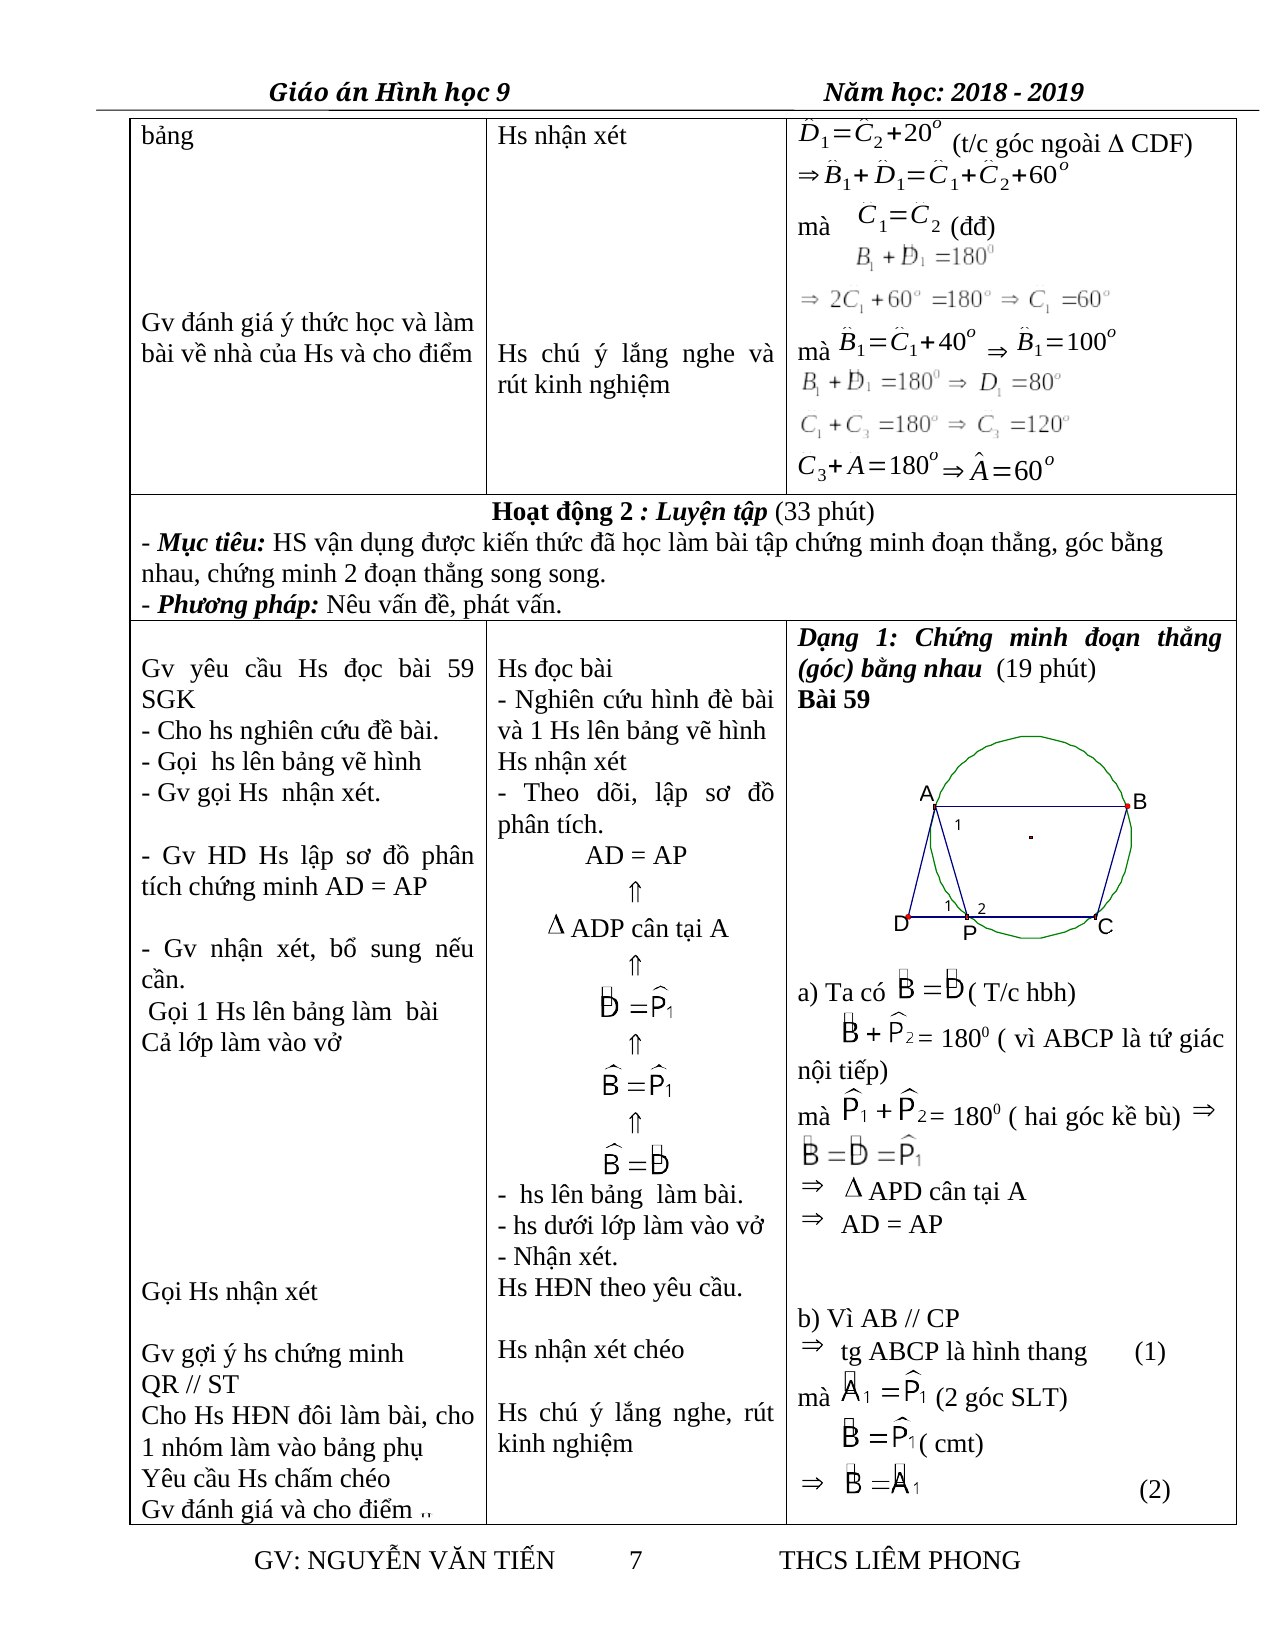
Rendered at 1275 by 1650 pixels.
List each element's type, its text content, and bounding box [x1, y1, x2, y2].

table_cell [787, 621, 1236, 1524]
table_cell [787, 119, 1236, 494]
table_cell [131, 119, 486, 494]
table_cell Hoạt động 2 : Luyện tập (33 phút) - Mục tiêu: HS vận dụng được kiến thức đã học làm bài tập chứng minh đoạn thẳng, góc bằng nhau, chứng minh 2 đoạn thẳng song song. - Phương pháp: Nêu vấn đề, phát vấn. [131, 495, 1236, 620]
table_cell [487, 621, 786, 1524]
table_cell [131, 621, 486, 1524]
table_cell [487, 119, 786, 494]
